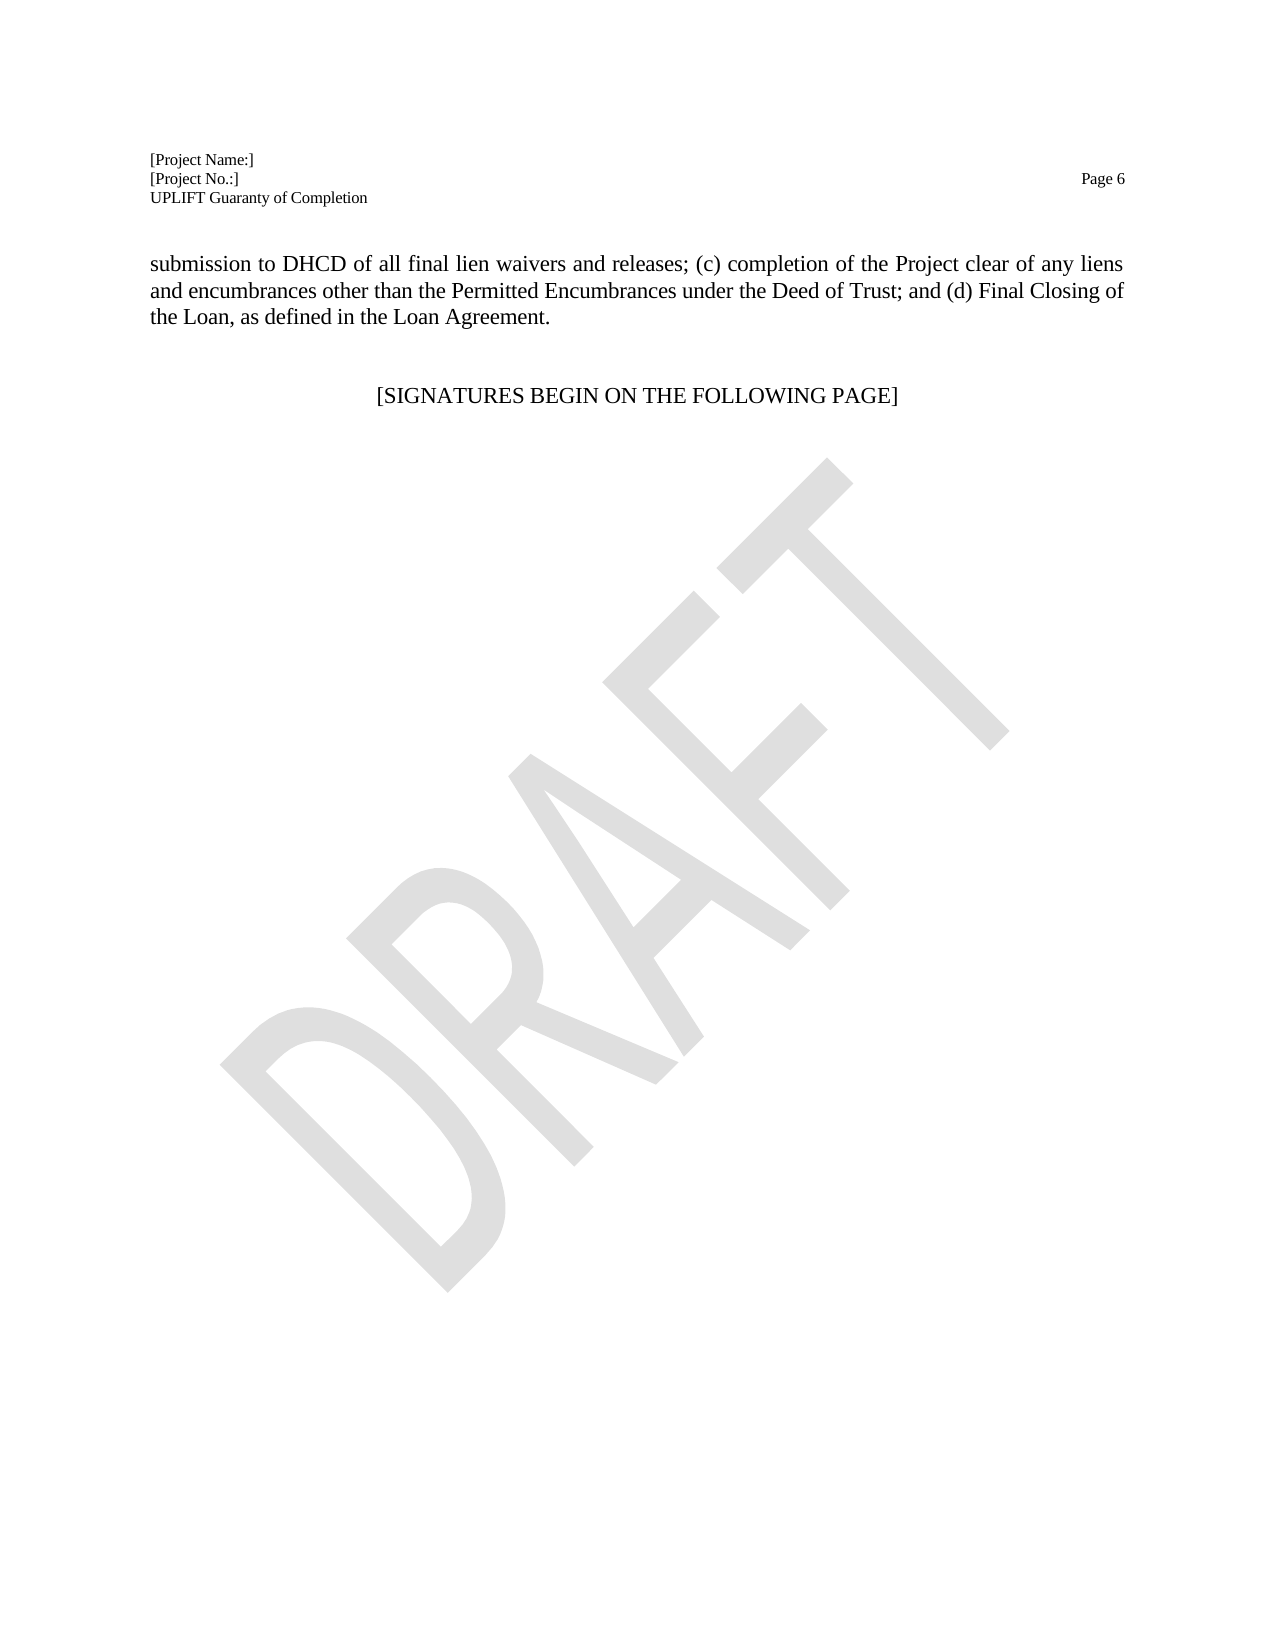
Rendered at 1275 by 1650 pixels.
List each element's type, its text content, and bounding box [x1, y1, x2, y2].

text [150, 250, 1125, 329]
text [SIGNATURES BEGIN ON THE FOLLOWING PAGE] [150, 382, 1125, 408]
